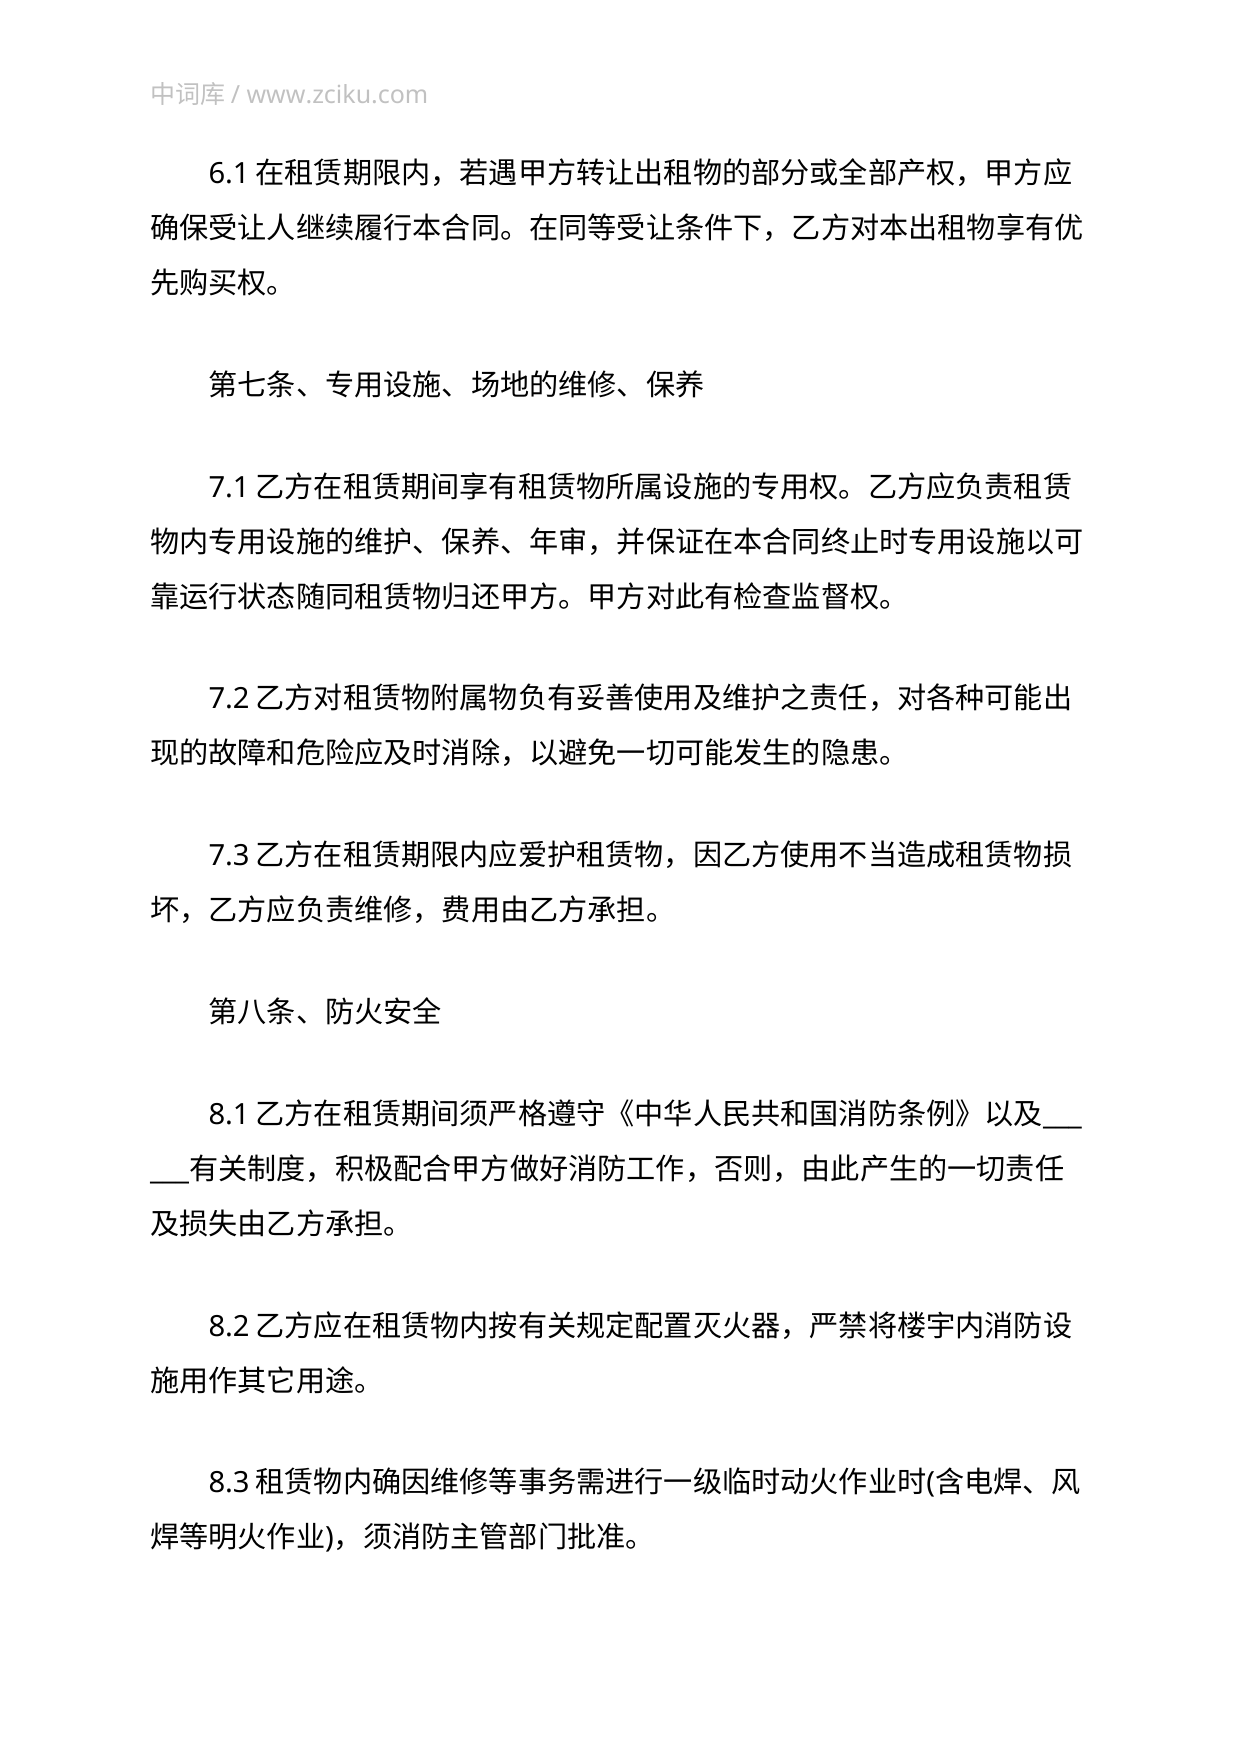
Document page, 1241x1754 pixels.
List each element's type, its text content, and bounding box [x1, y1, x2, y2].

text 第八条、防火安全 [150, 989, 1090, 1031]
text 第七条、专用设施、场地的维修、保养 [150, 362, 1090, 404]
text 8.1乙方在租赁期间须严格遵守《中华人民共和国消防条例》以及______有关制度，积极配合甲方做好消防工作，否则，由此产生的一切责任及损失由乙方承担。 [150, 1090, 1090, 1243]
text 7.1乙方在租赁期间享有租赁物所属设施的专用权。乙方应负责租赁物内专用设施的维护、保养、年审，并保证在本合同终止时专用设施以可靠运行状态随同租赁物归还甲方。甲方对此有检查监督权。 [150, 463, 1090, 616]
text 7.3乙方在租赁期限内应爱护租赁物，因乙方使用不当造成租赁物损坏，乙方应负责维修，费用由乙方承担。 [150, 832, 1090, 929]
text 8.3租赁物内确因维修等事务需进行一级临时动火作业时(含电焊、风焊等明火作业)，须消防主管部门批准。 [150, 1459, 1090, 1556]
text 6.1在租赁期限内，若遇甲方转让出租物的部分或全部产权，甲方应确保受让人继续履行本合同。在同等受让条件下，乙方对本出租物享有优先购买权。 [150, 150, 1090, 302]
text 8.2乙方应在租赁物内按有关规定配置灭火器，严禁将楼宇内消防设施用作其它用途。 [150, 1302, 1090, 1399]
text 7.2乙方对租赁物附属物负有妥善使用及维护之责任，对各种可能出现的故障和危险应及时消除，以避免一切可能发生的隐患。 [150, 675, 1090, 772]
